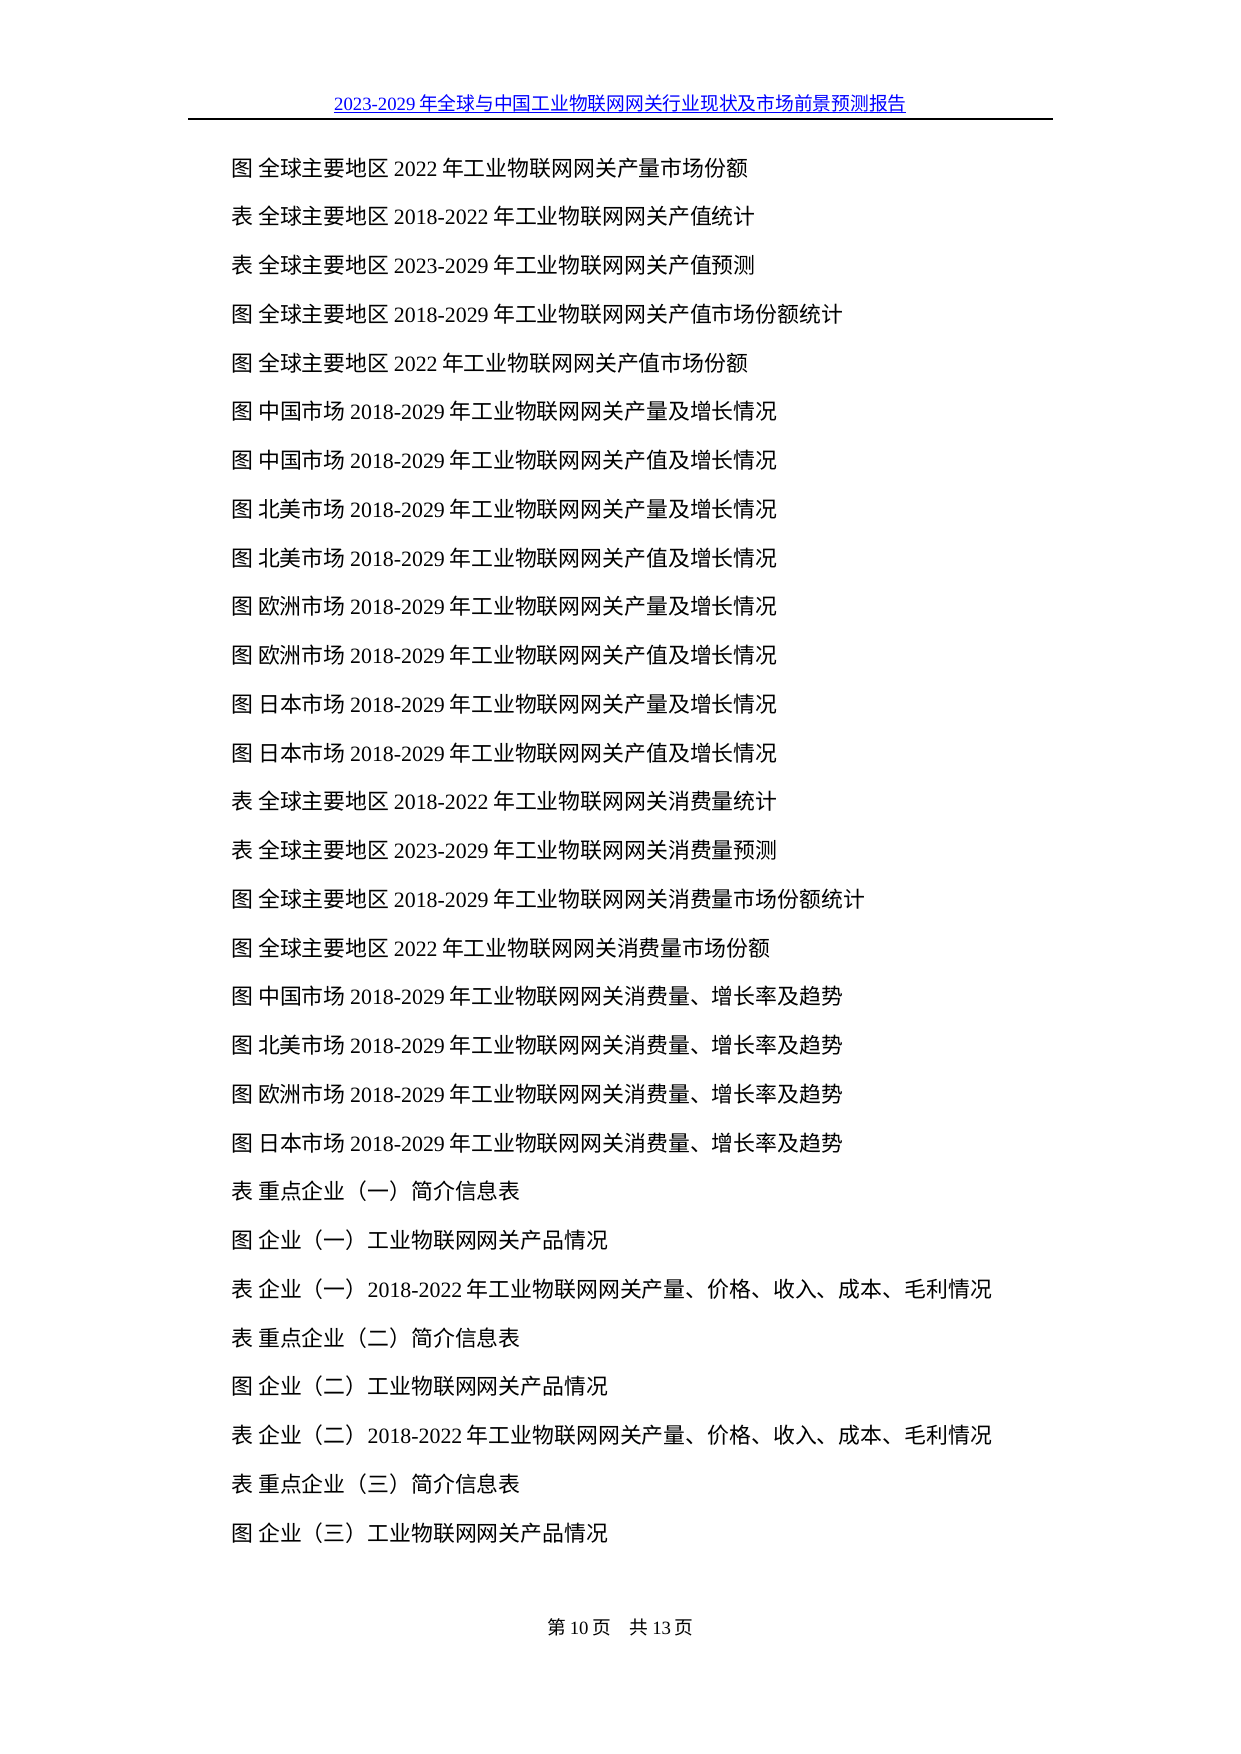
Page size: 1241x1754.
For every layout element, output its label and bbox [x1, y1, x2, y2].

text [187, 150, 1053, 1548]
